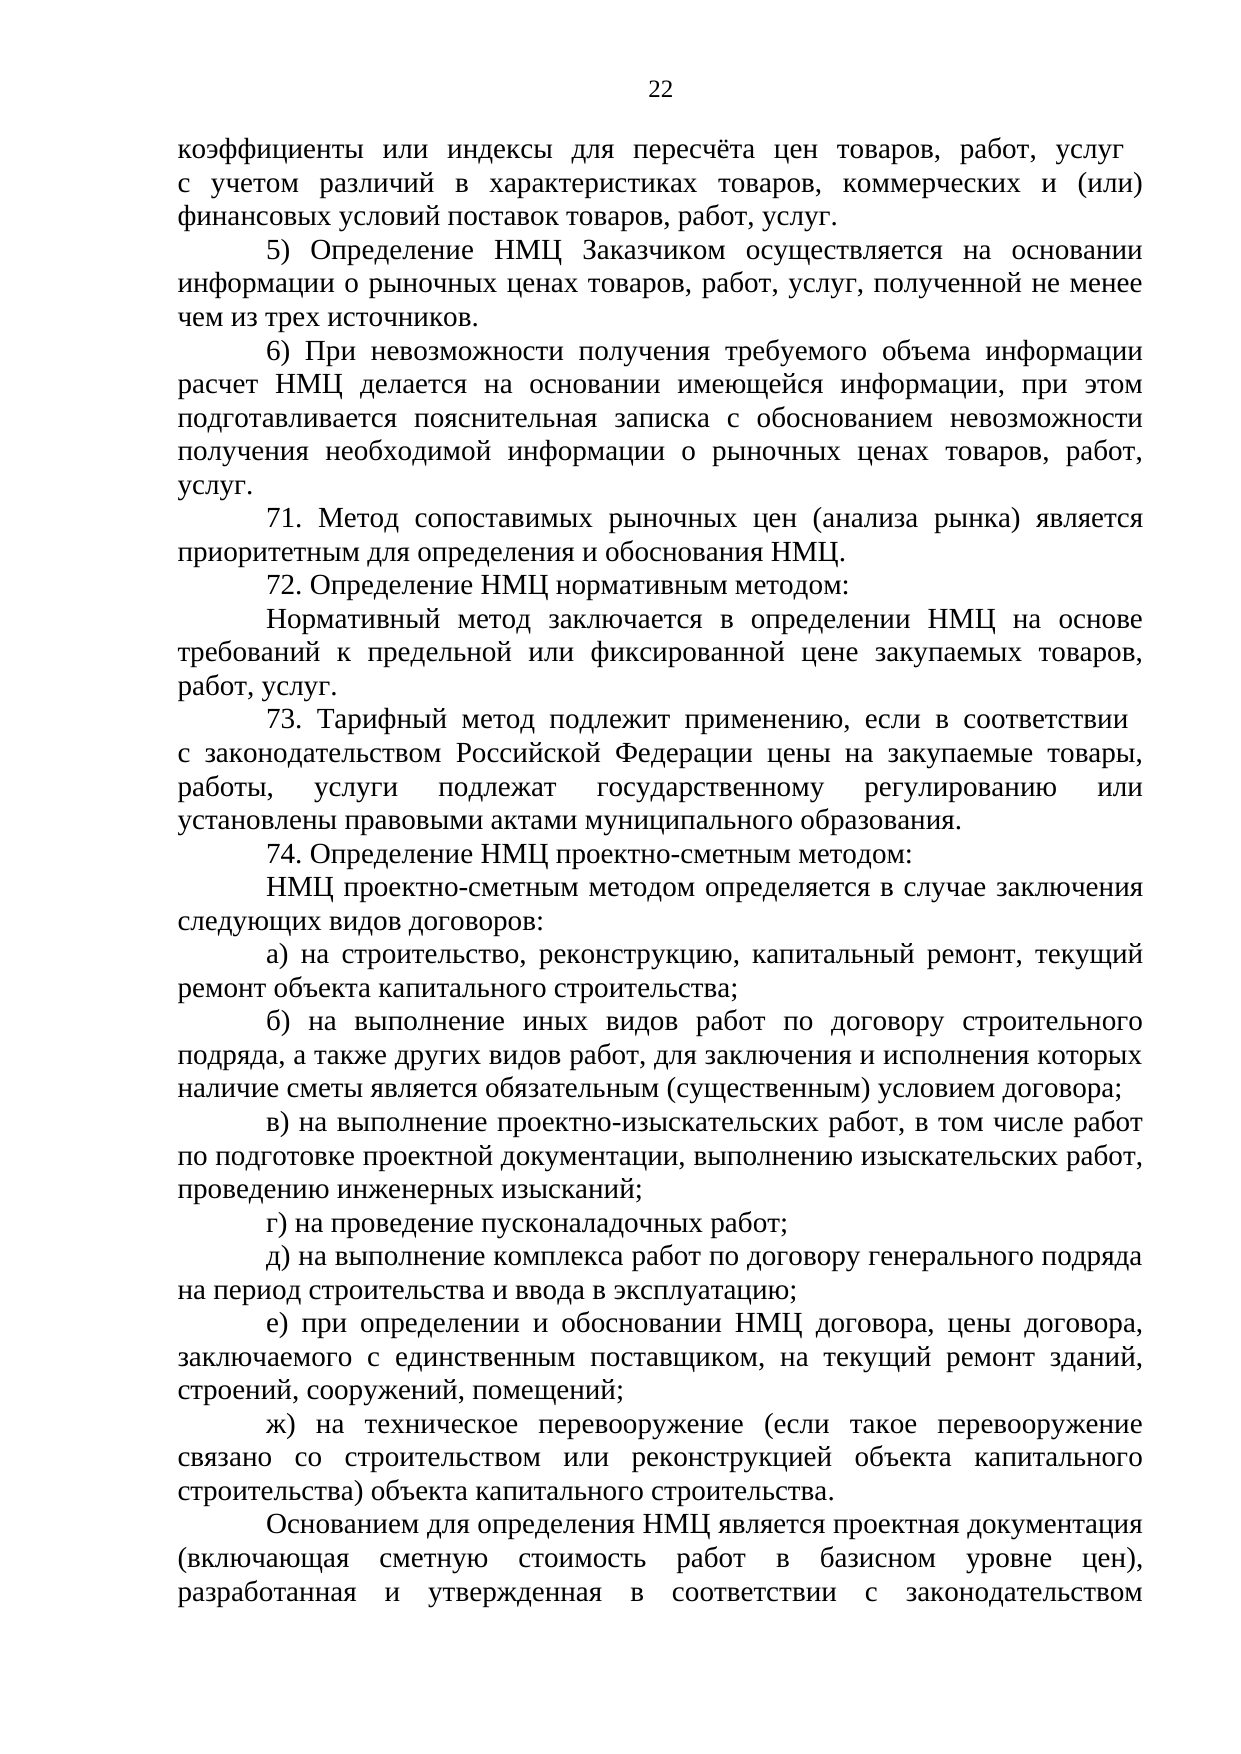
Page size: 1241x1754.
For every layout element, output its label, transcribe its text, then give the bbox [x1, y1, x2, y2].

text НМЦ проектно-сметным методом определяется в случае заключения следующих видов договоров: [177, 869, 1144, 936]
text д) на выполнение комплекса работ по договору генерального подряда на период строительства и ввода в эксплуатацию; [177, 1238, 1144, 1305]
text в) на выполнение проектно-изыскательских работ, в том числе работ по подготовке проектной документации, выполнению изыскательских работ, проведению инженерных изысканий; [177, 1104, 1144, 1205]
text 71. Метод сопоставимых рыночных цен (анализа рынка) является приоритетным для определения и обоснования НМЦ. [177, 500, 1144, 567]
text г) на проведение пусконаладочных работ; [177, 1205, 1144, 1238]
text б) на выполнение иных видов работ по договору строительного подряда, а также других видов работ, для заключения и исполнения которых наличие сметы является обязательным (существенным) условием договора; [177, 1003, 1144, 1104]
text ж) на техническое перевооружение (если такое перевооружение связано со строительством или реконструкцией объекта капитального строительства) объекта капитального строительства. [177, 1406, 1144, 1507]
text 5) Определение НМЦ Заказчиком осуществляется на основании информации о рыночных ценах товаров, работ, услуг, полученной не менее чем из трех источников. [177, 232, 1144, 333]
text 73. Тарифный метод подлежит применению, если в соответствии с законодательством Российской Федерации цены на закупаемые товары, работы, услуги подлежат государственному регулированию или установлены правовыми актами муниципального образования. [177, 702, 1144, 836]
text е) при определении и обосновании НМЦ договора, цены договора, заключаемого с единственным поставщиком, на текущий ремонт зданий, строений, сооружений, помещений; [177, 1305, 1144, 1406]
text 6) При невозможности получения требуемого объема информации расчет НМЦ делается на основании имеющейся информации, при этом подготавливается пояснительная записка с обоснованием невозможности получения необходимой информации о рыночных ценах товаров, работ, услуг. [177, 333, 1144, 500]
text а) на строительство, реконструкцию, капитальный ремонт, текущий ремонт объекта капитального строительства; [177, 936, 1144, 1003]
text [177, 131, 1144, 232]
text 72. Определение НМЦ нормативным методом: [177, 567, 1144, 601]
text Нормативный метод заключается в определении НМЦ на основе требований к предельной или фиксированной цене закупаемых товаров, работ, услуг. [177, 601, 1144, 702]
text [177, 1507, 1144, 1607]
text 74. Определение НМЦ проектно-сметным методом: [177, 836, 1144, 869]
